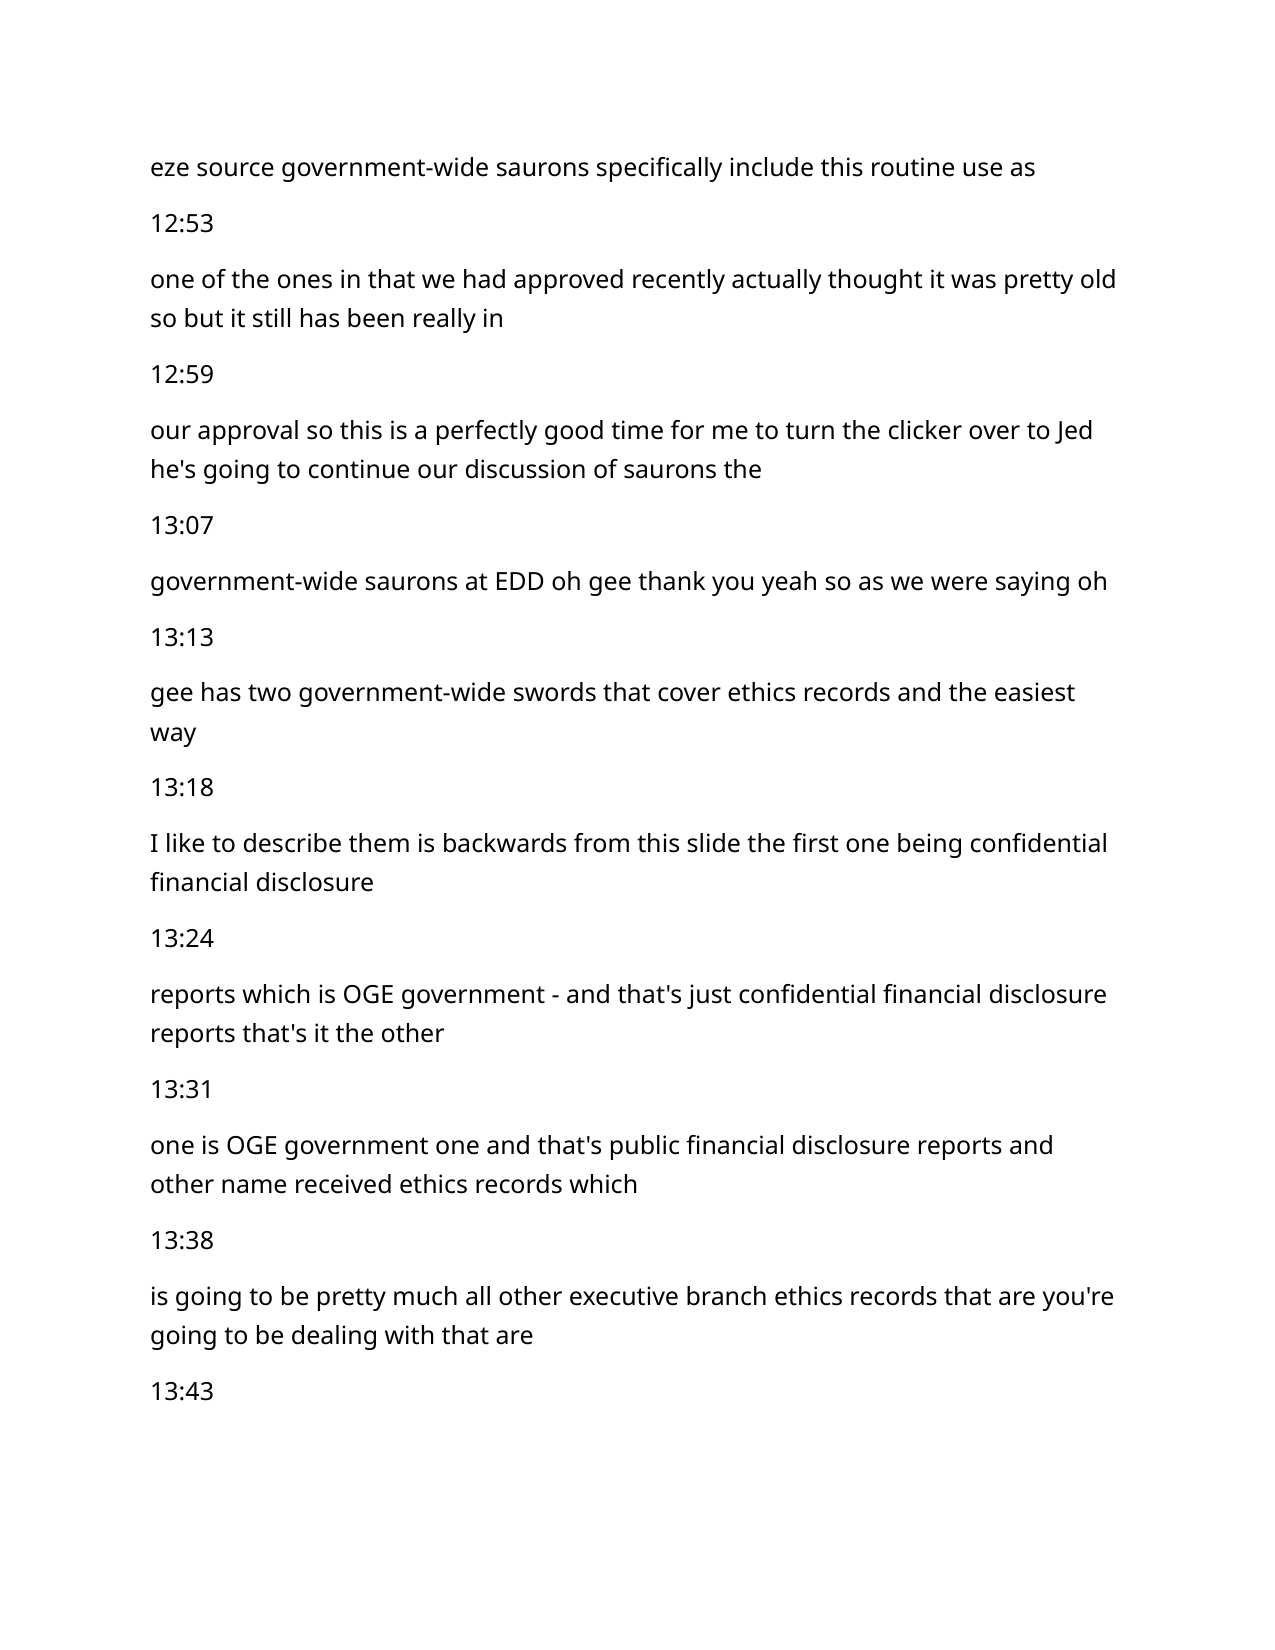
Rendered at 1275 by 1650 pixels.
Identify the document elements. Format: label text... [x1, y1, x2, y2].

text is going to be pretty much all other executive branch ethics records that are you're going to be dealing with that are [150, 1278, 1125, 1352]
text 13:07 [150, 507, 1125, 542]
text reports which is OGE government - and that's just confidential financial disclosure reports that's it the other [150, 977, 1125, 1050]
text gee has two government-wide swords that cover ethics records and the easiest way [150, 675, 1125, 748]
text 13:18 [150, 770, 1125, 804]
text government-wide saurons at EDD oh gee thank you yeah so as we were saying oh [150, 563, 1125, 597]
text 12:53 [150, 206, 1125, 240]
text 13:38 [150, 1222, 1125, 1257]
text our approval so this is a perfectly good time for me to turn the clicker over to Jed he's going to continue our discussion of saurons the [150, 412, 1125, 486]
text 13:13 [150, 619, 1125, 653]
text 13:31 [150, 1072, 1125, 1106]
text 13:43 [150, 1373, 1125, 1407]
text 13:24 [150, 921, 1125, 955]
text eze source government-wide saurons specifically include this routine use as [150, 150, 1125, 184]
text one is OGE government one and that's public financial disclosure reports and other name received ethics records which [150, 1127, 1125, 1201]
text I like to describe them is backwards from this slide the first one being confidential financial disclosure [150, 826, 1125, 899]
text 12:59 [150, 357, 1125, 391]
text one of the ones in that we had approved recently actually thought it was pretty old so but it still has been really in [150, 262, 1125, 335]
